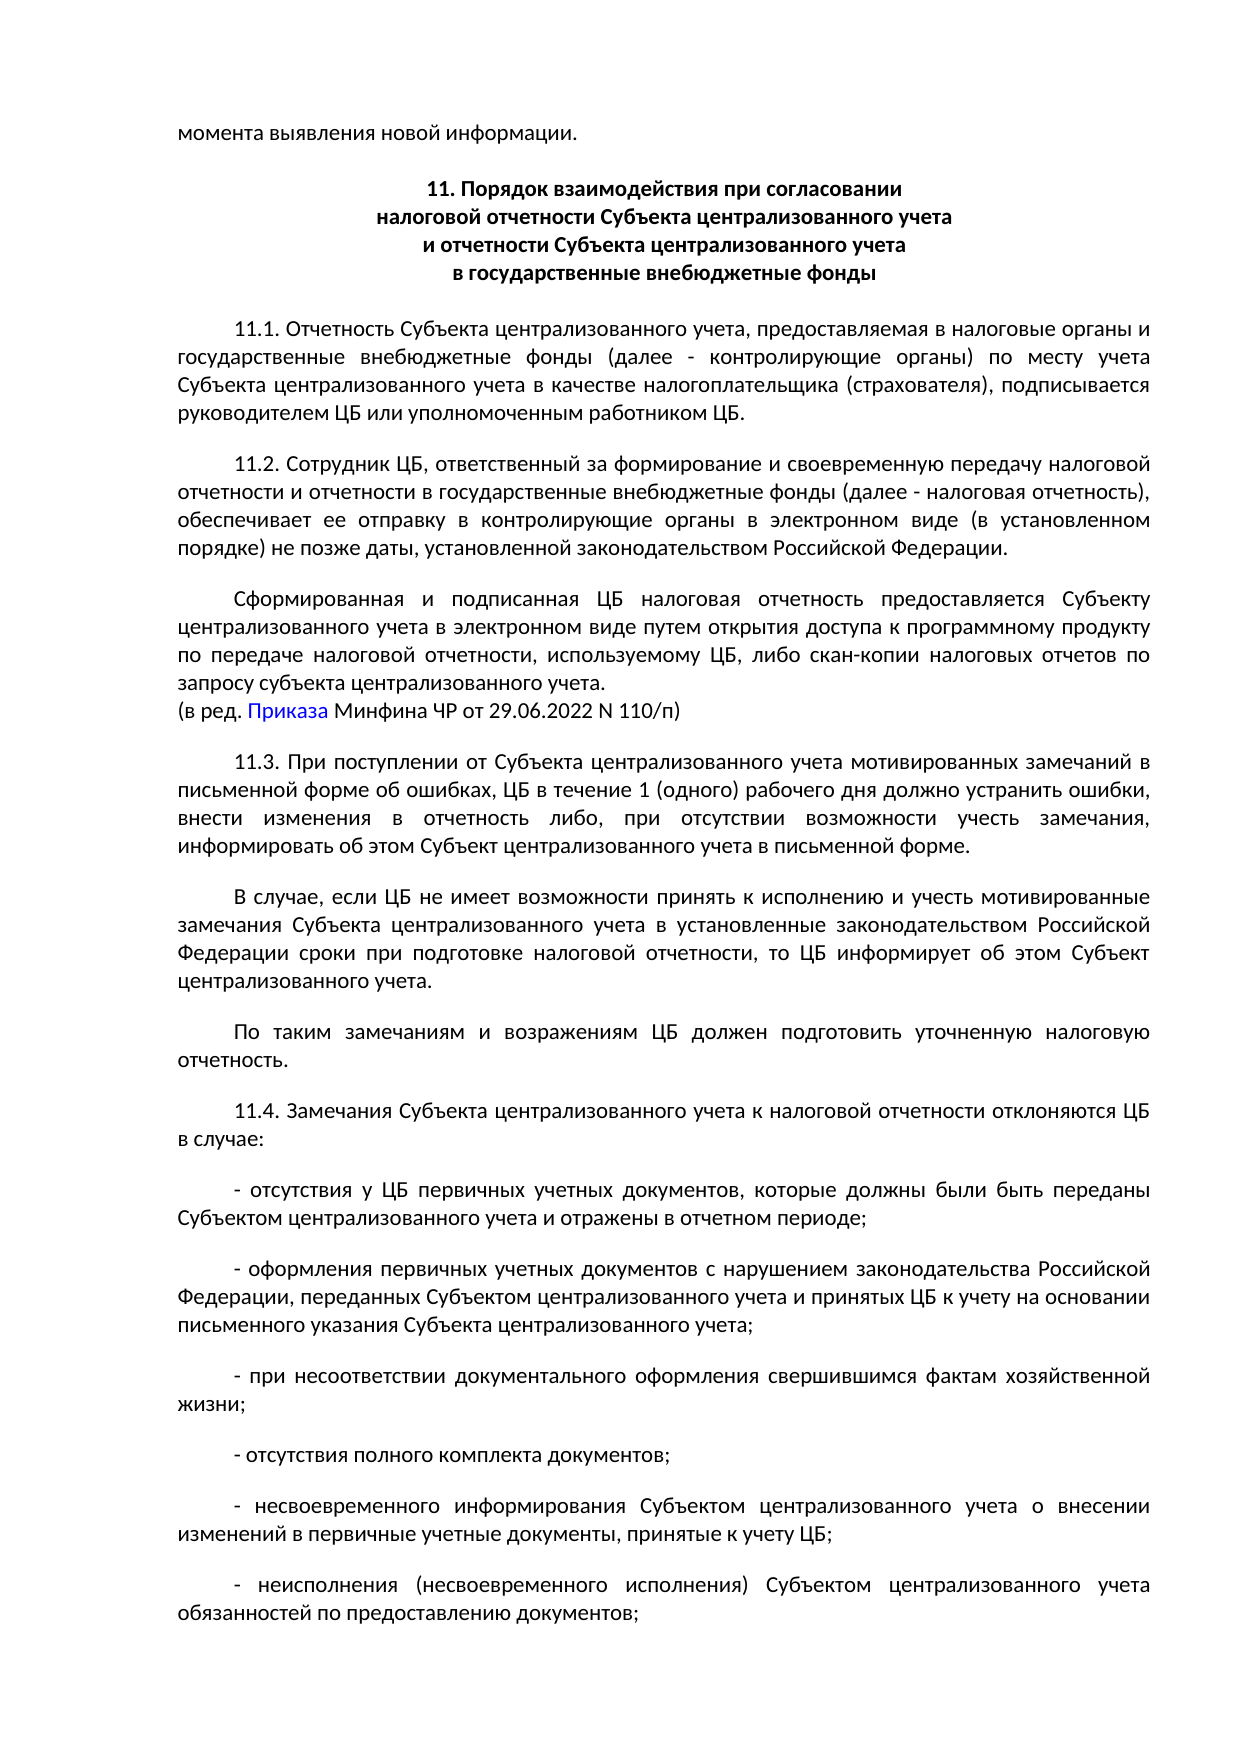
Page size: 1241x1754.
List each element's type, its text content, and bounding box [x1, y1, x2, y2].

text 11.3. При поступлении от Субъекта централизованного учета мотивированных замечаний в письменной форме об ошибках, ЦБ в течение 1 (одного) рабочего дня должно устранить ошибки, внести изменения в отчетность либо, при отсутствии возможности учесть замечания, информировать об этом Субъект централизованного учета в письменной форме. [177, 747, 1152, 859]
text - оформления первичных учетных документов с нарушением законодательства Российской Федерации, переданных Субъектом централизованного учета и принятых ЦБ к учету на основании письменного указания Субъекта централизованного учета; [177, 1254, 1152, 1338]
text (в ред. Приказа Минфина ЧР от 29.06.2022 N 110/п) [177, 696, 1152, 724]
text 11.4. Замечания Субъекта централизованного учета к налоговой отчетности отклоняются ЦБ в случае: [177, 1096, 1152, 1152]
title в государственные внебюджетные фонды [177, 258, 1152, 286]
text - при несоответствии документального оформления свершившимся фактам хозяйственной жизни; [177, 1361, 1152, 1417]
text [177, 118, 1152, 146]
title и отчетности Субъекта централизованного учета [177, 230, 1152, 258]
text - несвоевременного информирования Субъектом централизованного учета о внесении изменений в первичные учетные документы, принятые к учету ЦБ; [177, 1491, 1152, 1547]
text - отсутствия у ЦБ первичных учетных документов, которые должны были быть переданы Субъектом централизованного учета и отражены в отчетном периоде; [177, 1175, 1152, 1231]
text 11.1. Отчетность Субъекта централизованного учета, предоставляемая в налоговые органы и государственные внебюджетные фонды (далее - контролирующие органы) по месту учета Субъекта централизованного учета в качестве налогоплательщика (страхователя), подписывается руководителем ЦБ или уполномоченным работником ЦБ. [177, 314, 1152, 426]
text - неисполнения (несвоевременного исполнения) Субъектом централизованного учета обязанностей по предоставлению документов; [177, 1570, 1152, 1626]
title налоговой отчетности Субъекта централизованного учета [177, 202, 1152, 230]
title 11. Порядок взаимодействия при согласовании [177, 174, 1152, 202]
text - отсутствия полного комплекта документов; [177, 1440, 1152, 1468]
text По таким замечаниям и возражениям ЦБ должен подготовить уточненную налоговую отчетность. [177, 1017, 1152, 1073]
text В случае, если ЦБ не имеет возможности принять к исполнению и учесть мотивированные замечания Субъекта централизованного учета в установленные законодательством Российской Федерации сроки при подготовке налоговой отчетности, то ЦБ информирует об этом Субъект централизованного учета. [177, 882, 1152, 994]
text 11.2. Сотрудник ЦБ, ответственный за формирование и своевременную передачу налоговой отчетности и отчетности в государственные внебюджетные фонды (далее - налоговая отчетность), обеспечивает ее отправку в контролирующие органы в электронном виде (в установленном порядке) не позже даты, установленной законодательством Российской Федерации. [177, 449, 1152, 561]
text Сформированная и подписанная ЦБ налоговая отчетность предоставляется Субъекту централизованного учета в электронном виде путем открытия доступа к программному продукту по передаче налоговой отчетности, используемому ЦБ, либо скан-копии налоговых отчетов по запросу субъекта централизованного учета. [177, 584, 1152, 696]
